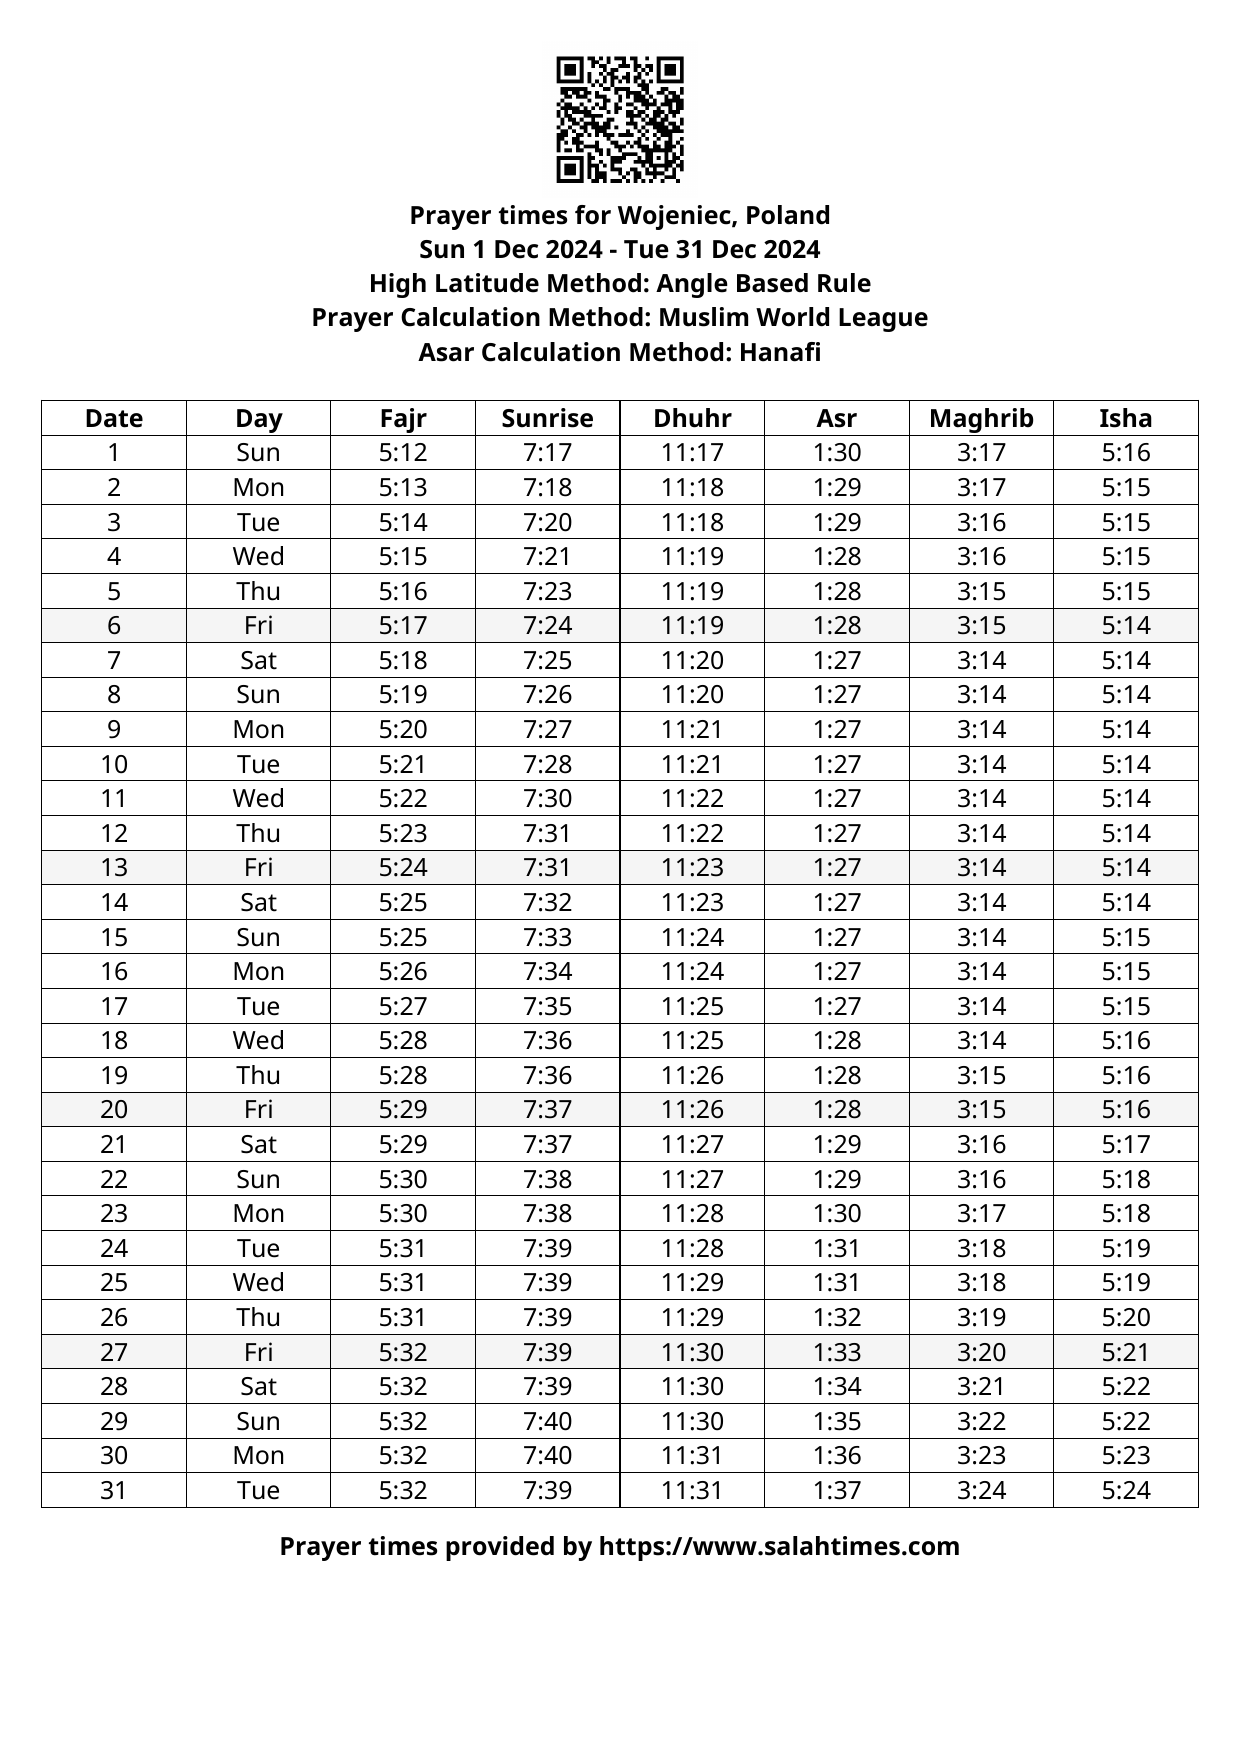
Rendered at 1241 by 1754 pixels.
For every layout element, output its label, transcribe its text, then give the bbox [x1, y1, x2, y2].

table_cell 3:21 [910, 1369, 1053, 1403]
table_cell 28 [42, 1369, 186, 1403]
table_header Maghrib [910, 401, 1053, 434]
table_cell 21 [42, 1127, 186, 1161]
table_cell Tue [187, 505, 330, 538]
table_cell 11:23 [621, 851, 764, 884]
table_cell 11:31 [621, 1473, 764, 1507]
table_cell 5:31 [331, 1266, 475, 1299]
table_cell 3:14 [910, 1024, 1053, 1057]
table_cell 7:32 [476, 885, 619, 919]
table_cell 7:31 [476, 851, 619, 884]
table_cell 3:24 [910, 1473, 1053, 1507]
table_cell 11:25 [621, 1024, 764, 1057]
table_cell 11:30 [621, 1404, 764, 1437]
table_cell 5 [42, 574, 186, 607]
table_cell 11:21 [621, 747, 764, 780]
table_cell 5:32 [331, 1439, 475, 1472]
table_cell 5:13 [331, 470, 475, 504]
table_cell 11:31 [621, 1439, 764, 1472]
table_cell 3:15 [910, 1058, 1053, 1092]
table_cell 5:32 [331, 1335, 475, 1368]
table_cell 5:23 [331, 816, 475, 849]
table_cell 11 [42, 781, 186, 815]
table_cell 11:18 [621, 505, 764, 538]
table_cell 11:29 [621, 1266, 764, 1299]
table_cell 3:15 [910, 609, 1053, 642]
text Prayer times for Wojeniec, Poland [42, 198, 1198, 232]
table_cell 7:21 [476, 539, 619, 573]
table_cell 3:17 [910, 436, 1053, 469]
table_cell Fri [187, 609, 330, 642]
table_cell 5:21 [331, 747, 475, 780]
table_cell 5:14 [1054, 609, 1198, 642]
table_header Isha [1054, 401, 1198, 434]
table_cell 5:14 [331, 505, 475, 538]
table_cell 5:22 [331, 781, 475, 815]
table_cell 1:31 [765, 1231, 909, 1264]
table_cell 5:14 [1054, 712, 1198, 746]
table_cell 1:29 [765, 470, 909, 504]
table_cell 1:35 [765, 1404, 909, 1437]
table_cell 11:28 [621, 1231, 764, 1264]
table_cell 31 [42, 1473, 186, 1507]
table_cell 7:40 [476, 1404, 619, 1437]
text Prayer times provided by https://www.salahtimes.com [42, 1528, 1198, 1563]
table_cell 11:29 [621, 1300, 764, 1334]
table_cell Sun [187, 1162, 330, 1195]
table_cell 7:24 [476, 609, 619, 642]
table_cell 7:39 [476, 1369, 619, 1403]
table_cell 1:27 [765, 678, 909, 711]
table_cell 7:23 [476, 574, 619, 607]
table_cell 5:22 [1054, 1404, 1198, 1437]
table_cell 3:16 [910, 1127, 1053, 1161]
table_cell 5:15 [331, 539, 475, 573]
table_cell 15 [42, 920, 186, 953]
table_cell 7:36 [476, 1058, 619, 1092]
table_cell 1:33 [765, 1335, 909, 1368]
table_cell 5:26 [331, 954, 475, 988]
table_cell 5:14 [1054, 816, 1198, 849]
table_cell 30 [42, 1439, 186, 1472]
table_cell 3:19 [910, 1300, 1053, 1334]
table_cell 1:37 [765, 1473, 909, 1507]
table_cell 3:17 [910, 470, 1053, 504]
table_cell 5:22 [1054, 1369, 1198, 1403]
table_cell 11:26 [621, 1093, 764, 1126]
table_cell 5:14 [1054, 643, 1198, 677]
table_cell 5:15 [1054, 505, 1198, 538]
table_cell 5:24 [1054, 1473, 1198, 1507]
table_cell 7:27 [476, 712, 619, 746]
table_cell 7:38 [476, 1162, 619, 1195]
table_cell 1:30 [765, 1196, 909, 1230]
table_cell Sat [187, 885, 330, 919]
table_cell 11:18 [621, 470, 764, 504]
table_cell Fri [187, 1335, 330, 1368]
table_cell 11:19 [621, 574, 764, 607]
table_cell 7:39 [476, 1266, 619, 1299]
table_cell 5:20 [1054, 1300, 1198, 1334]
table_cell 25 [42, 1266, 186, 1299]
table_cell 12 [42, 816, 186, 849]
table_cell 1:29 [765, 1127, 909, 1161]
table_cell 1:27 [765, 954, 909, 988]
table_cell 1:27 [765, 643, 909, 677]
table_cell 5:24 [331, 851, 475, 884]
table_cell 7:20 [476, 505, 619, 538]
table_cell 3 [42, 505, 186, 538]
table_cell 5:15 [1054, 954, 1198, 988]
table_cell 5:27 [331, 989, 475, 1022]
table_cell Thu [187, 574, 330, 607]
table_header Day [187, 401, 330, 434]
text Sun 1 Dec 2024 - Tue 31 Dec 2024 [42, 232, 1198, 266]
table_cell 3:18 [910, 1266, 1053, 1299]
table_cell 3:23 [910, 1439, 1053, 1472]
table_cell 5:15 [1054, 539, 1198, 573]
table_cell 7:37 [476, 1127, 619, 1161]
table_cell 1:28 [765, 574, 909, 607]
table_cell 11:26 [621, 1058, 764, 1092]
table_cell Tue [187, 747, 330, 780]
table_cell 5:32 [331, 1369, 475, 1403]
table_cell 5:14 [1054, 678, 1198, 711]
table_cell 1:32 [765, 1300, 909, 1334]
table_cell 7:17 [476, 436, 619, 469]
picture [542, 41, 699, 198]
text Prayer Calculation Method: Muslim World League [42, 300, 1198, 334]
table_cell 11:24 [621, 954, 764, 988]
table_cell 7:40 [476, 1439, 619, 1472]
table_cell 5:20 [331, 712, 475, 746]
table_cell 2 [42, 470, 186, 504]
table_cell 7:39 [476, 1300, 619, 1334]
table_cell 11:19 [621, 539, 764, 573]
table_cell 1:34 [765, 1369, 909, 1403]
table_cell 7:36 [476, 1024, 619, 1057]
table_cell 5:31 [331, 1231, 475, 1264]
table_cell 1:36 [765, 1439, 909, 1472]
table_cell Wed [187, 1024, 330, 1057]
table_cell 1 [42, 436, 186, 469]
table_cell 5:17 [1054, 1127, 1198, 1161]
table_cell Thu [187, 1058, 330, 1092]
table_cell 7:28 [476, 747, 619, 780]
table_cell 5:19 [331, 678, 475, 711]
table_cell 7:26 [476, 678, 619, 711]
table_cell 11:22 [621, 816, 764, 849]
table_cell Thu [187, 816, 330, 849]
table_cell Tue [187, 1473, 330, 1507]
table_cell 5:14 [1054, 747, 1198, 780]
table_cell 5:16 [1054, 1024, 1198, 1057]
table_cell 7:39 [476, 1231, 619, 1264]
table_cell 5:12 [331, 436, 475, 469]
table_cell 11:17 [621, 436, 764, 469]
table_cell 1:28 [765, 1024, 909, 1057]
table_cell 1:27 [765, 816, 909, 849]
table_cell Wed [187, 1266, 330, 1299]
table_cell 3:14 [910, 885, 1053, 919]
table_cell 7:37 [476, 1093, 619, 1126]
table_cell 1:31 [765, 1266, 909, 1299]
table_cell 5:19 [1054, 1231, 1198, 1264]
table_cell 5:32 [331, 1473, 475, 1507]
table_cell 1:27 [765, 920, 909, 953]
table_cell 5:15 [1054, 470, 1198, 504]
table_cell 11:24 [621, 920, 764, 953]
table_header Date [42, 401, 186, 434]
table_cell 4 [42, 539, 186, 573]
table_cell 5:31 [331, 1300, 475, 1334]
table_cell 7 [42, 643, 186, 677]
table_cell Thu [187, 1300, 330, 1334]
table_cell Tue [187, 989, 330, 1022]
table_cell Mon [187, 1439, 330, 1472]
table_cell 1:27 [765, 989, 909, 1022]
text High Latitude Method: Angle Based Rule [42, 266, 1198, 300]
table_cell 5:18 [1054, 1162, 1198, 1195]
table_cell 5:15 [1054, 989, 1198, 1022]
table_cell Wed [187, 539, 330, 573]
table_cell 1:29 [765, 505, 909, 538]
table_cell Mon [187, 954, 330, 988]
table_cell 17 [42, 989, 186, 1022]
table_cell 5:16 [331, 574, 475, 607]
table_cell 1:27 [765, 885, 909, 919]
table_header Dhuhr [621, 401, 764, 434]
table_cell 5:15 [1054, 574, 1198, 607]
table_cell 5:28 [331, 1024, 475, 1057]
table_cell 3:14 [910, 851, 1053, 884]
table_cell 7:33 [476, 920, 619, 953]
table_cell 1:30 [765, 436, 909, 469]
table_cell 3:16 [910, 505, 1053, 538]
table_cell 20 [42, 1093, 186, 1126]
table_cell 3:14 [910, 712, 1053, 746]
table_cell 5:19 [1054, 1266, 1198, 1299]
table_cell 3:15 [910, 574, 1053, 607]
table_cell 11:27 [621, 1127, 764, 1161]
table_header Fajr [331, 401, 475, 434]
table_cell Mon [187, 1196, 330, 1230]
table_cell 1:27 [765, 712, 909, 746]
table_cell 6 [42, 609, 186, 642]
table_cell 5:16 [1054, 1093, 1198, 1126]
table_cell 3:16 [910, 1162, 1053, 1195]
table_cell 1:28 [765, 1093, 909, 1126]
table_cell Mon [187, 470, 330, 504]
table_cell 5:15 [1054, 920, 1198, 953]
table_cell Sun [187, 920, 330, 953]
table_cell 1:27 [765, 851, 909, 884]
table_cell 7:39 [476, 1335, 619, 1368]
table_cell 5:14 [1054, 781, 1198, 815]
table_cell 1:27 [765, 781, 909, 815]
table_cell 27 [42, 1335, 186, 1368]
table_cell Mon [187, 712, 330, 746]
table_cell 16 [42, 954, 186, 988]
table_cell Sun [187, 1404, 330, 1437]
table_cell 11:28 [621, 1196, 764, 1230]
table_cell 11:21 [621, 712, 764, 746]
table_cell 14 [42, 885, 186, 919]
table_cell 5:25 [331, 920, 475, 953]
table_cell 7:18 [476, 470, 619, 504]
table_cell 10 [42, 747, 186, 780]
table_cell 11:23 [621, 885, 764, 919]
table_cell 7:31 [476, 816, 619, 849]
table_cell 3:14 [910, 954, 1053, 988]
table_cell 7:35 [476, 989, 619, 1022]
table_cell 5:18 [1054, 1196, 1198, 1230]
table_cell 22 [42, 1162, 186, 1195]
table_cell 5:18 [331, 643, 475, 677]
table_cell 1:27 [765, 747, 909, 780]
table_cell 1:28 [765, 609, 909, 642]
table_cell 5:29 [331, 1093, 475, 1126]
table_cell 5:17 [331, 609, 475, 642]
table_cell 19 [42, 1058, 186, 1092]
table_cell Sat [187, 1127, 330, 1161]
table_cell 5:16 [1054, 1058, 1198, 1092]
table_cell 9 [42, 712, 186, 746]
table_cell 7:34 [476, 954, 619, 988]
table_cell 5:30 [331, 1162, 475, 1195]
table_cell 3:14 [910, 816, 1053, 849]
table_cell 3:22 [910, 1404, 1053, 1437]
table_cell 5:30 [331, 1196, 475, 1230]
table_cell Sat [187, 643, 330, 677]
table_cell 29 [42, 1404, 186, 1437]
table_cell 3:14 [910, 643, 1053, 677]
table_cell Tue [187, 1231, 330, 1264]
table_cell 3:14 [910, 747, 1053, 780]
table_cell 3:20 [910, 1335, 1053, 1368]
table_cell Sat [187, 1369, 330, 1403]
table_cell Fri [187, 851, 330, 884]
table_cell Wed [187, 781, 330, 815]
table_cell 3:16 [910, 539, 1053, 573]
table_cell 3:14 [910, 920, 1053, 953]
table_cell 23 [42, 1196, 186, 1230]
table_cell 5:14 [1054, 851, 1198, 884]
table_cell 5:14 [1054, 885, 1198, 919]
table_cell 11:27 [621, 1162, 764, 1195]
table_cell 13 [42, 851, 186, 884]
table_cell Sun [187, 436, 330, 469]
table_cell 5:28 [331, 1058, 475, 1092]
table_cell 11:20 [621, 678, 764, 711]
table_cell 11:19 [621, 609, 764, 642]
table_cell 11:20 [621, 643, 764, 677]
table_cell 5:16 [1054, 436, 1198, 469]
table_cell Sun [187, 678, 330, 711]
table_cell 5:25 [331, 885, 475, 919]
table_cell 7:30 [476, 781, 619, 815]
table_cell 11:30 [621, 1369, 764, 1403]
table_cell 3:14 [910, 678, 1053, 711]
table_cell 5:23 [1054, 1439, 1198, 1472]
table_cell 3:15 [910, 1093, 1053, 1126]
table_header Asr [765, 401, 909, 434]
table_cell 3:18 [910, 1231, 1053, 1264]
table_cell 1:28 [765, 1058, 909, 1092]
table_cell 18 [42, 1024, 186, 1057]
table_cell 24 [42, 1231, 186, 1264]
table_cell 11:25 [621, 989, 764, 1022]
table_cell 11:30 [621, 1335, 764, 1368]
table_cell 26 [42, 1300, 186, 1334]
table_cell 3:17 [910, 1196, 1053, 1230]
table_cell 11:22 [621, 781, 764, 815]
table_cell 7:25 [476, 643, 619, 677]
table_cell 7:38 [476, 1196, 619, 1230]
table_cell 5:29 [331, 1127, 475, 1161]
text Asar Calculation Method: Hanafi [42, 334, 1198, 368]
table_cell 1:29 [765, 1162, 909, 1195]
table_header Sunrise [476, 401, 619, 434]
table_cell 7:39 [476, 1473, 619, 1507]
table_cell 3:14 [910, 781, 1053, 815]
table_cell 1:28 [765, 539, 909, 573]
table_cell 3:14 [910, 989, 1053, 1022]
table_cell 5:21 [1054, 1335, 1198, 1368]
table_cell Fri [187, 1093, 330, 1126]
table_cell 8 [42, 678, 186, 711]
table_cell 5:32 [331, 1404, 475, 1437]
